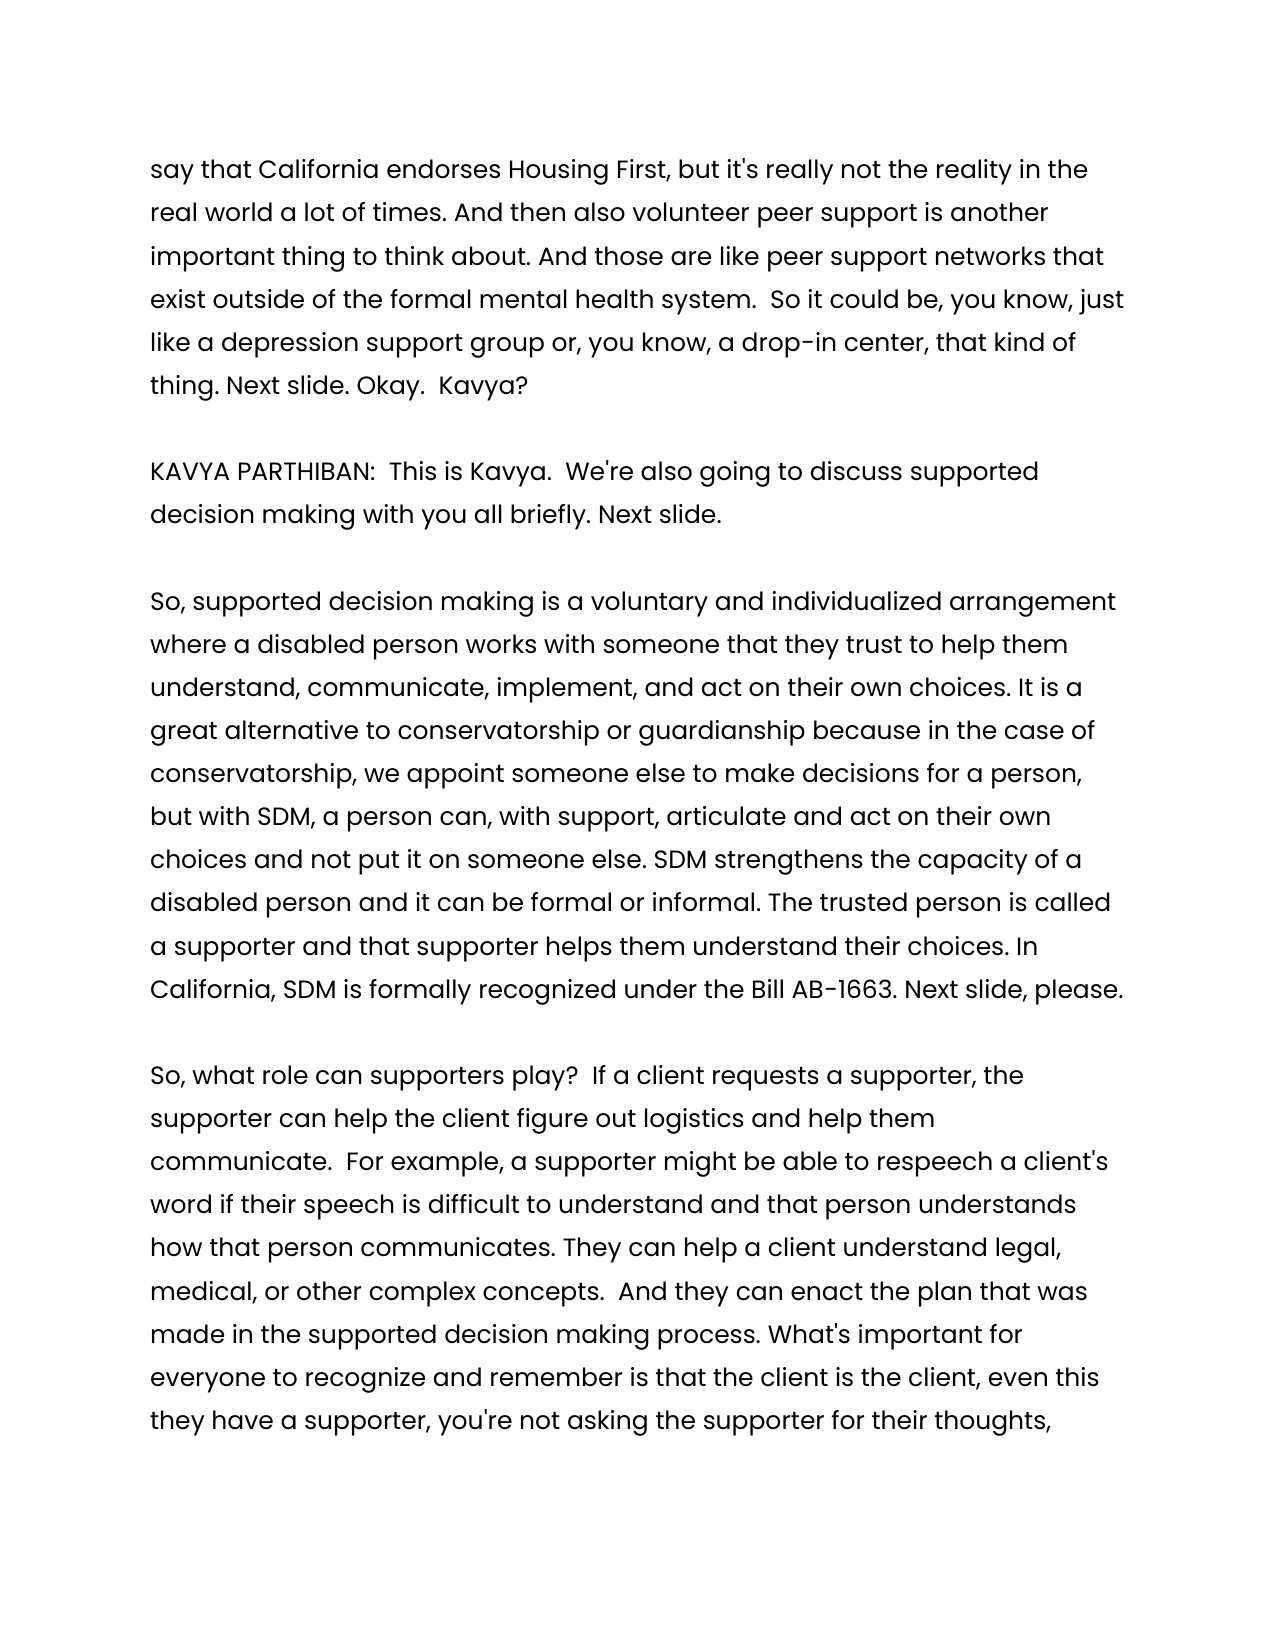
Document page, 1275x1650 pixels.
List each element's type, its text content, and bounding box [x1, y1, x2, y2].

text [150, 150, 1125, 403]
text KAVYA PARTHIBAN: This is Kavya. We're also going to discuss supported decision making with you all briefly. Next slide. [150, 452, 1125, 532]
text So, supported decision making is a voluntary and individualized arrangement where a disabled person works with someone that they trust to help them understand, communicate, implement, and act on their own choices. It is a great alternative to conservatorship or guardianship because in the case of conservatorship, we appoint someone else to make decisions for a person, but with SDM, a person can, with support, articulate and act on their own choices and not put it on someone else. SDM strengthens the capacity of a disabled person and it can be formal or informal. The trusted person is called a supporter and that supporter helps them understand their choices. In California, SDM is formally recognized under the Bill AB‑1663. Next slide, please. [150, 581, 1125, 1007]
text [150, 1056, 1125, 1438]
